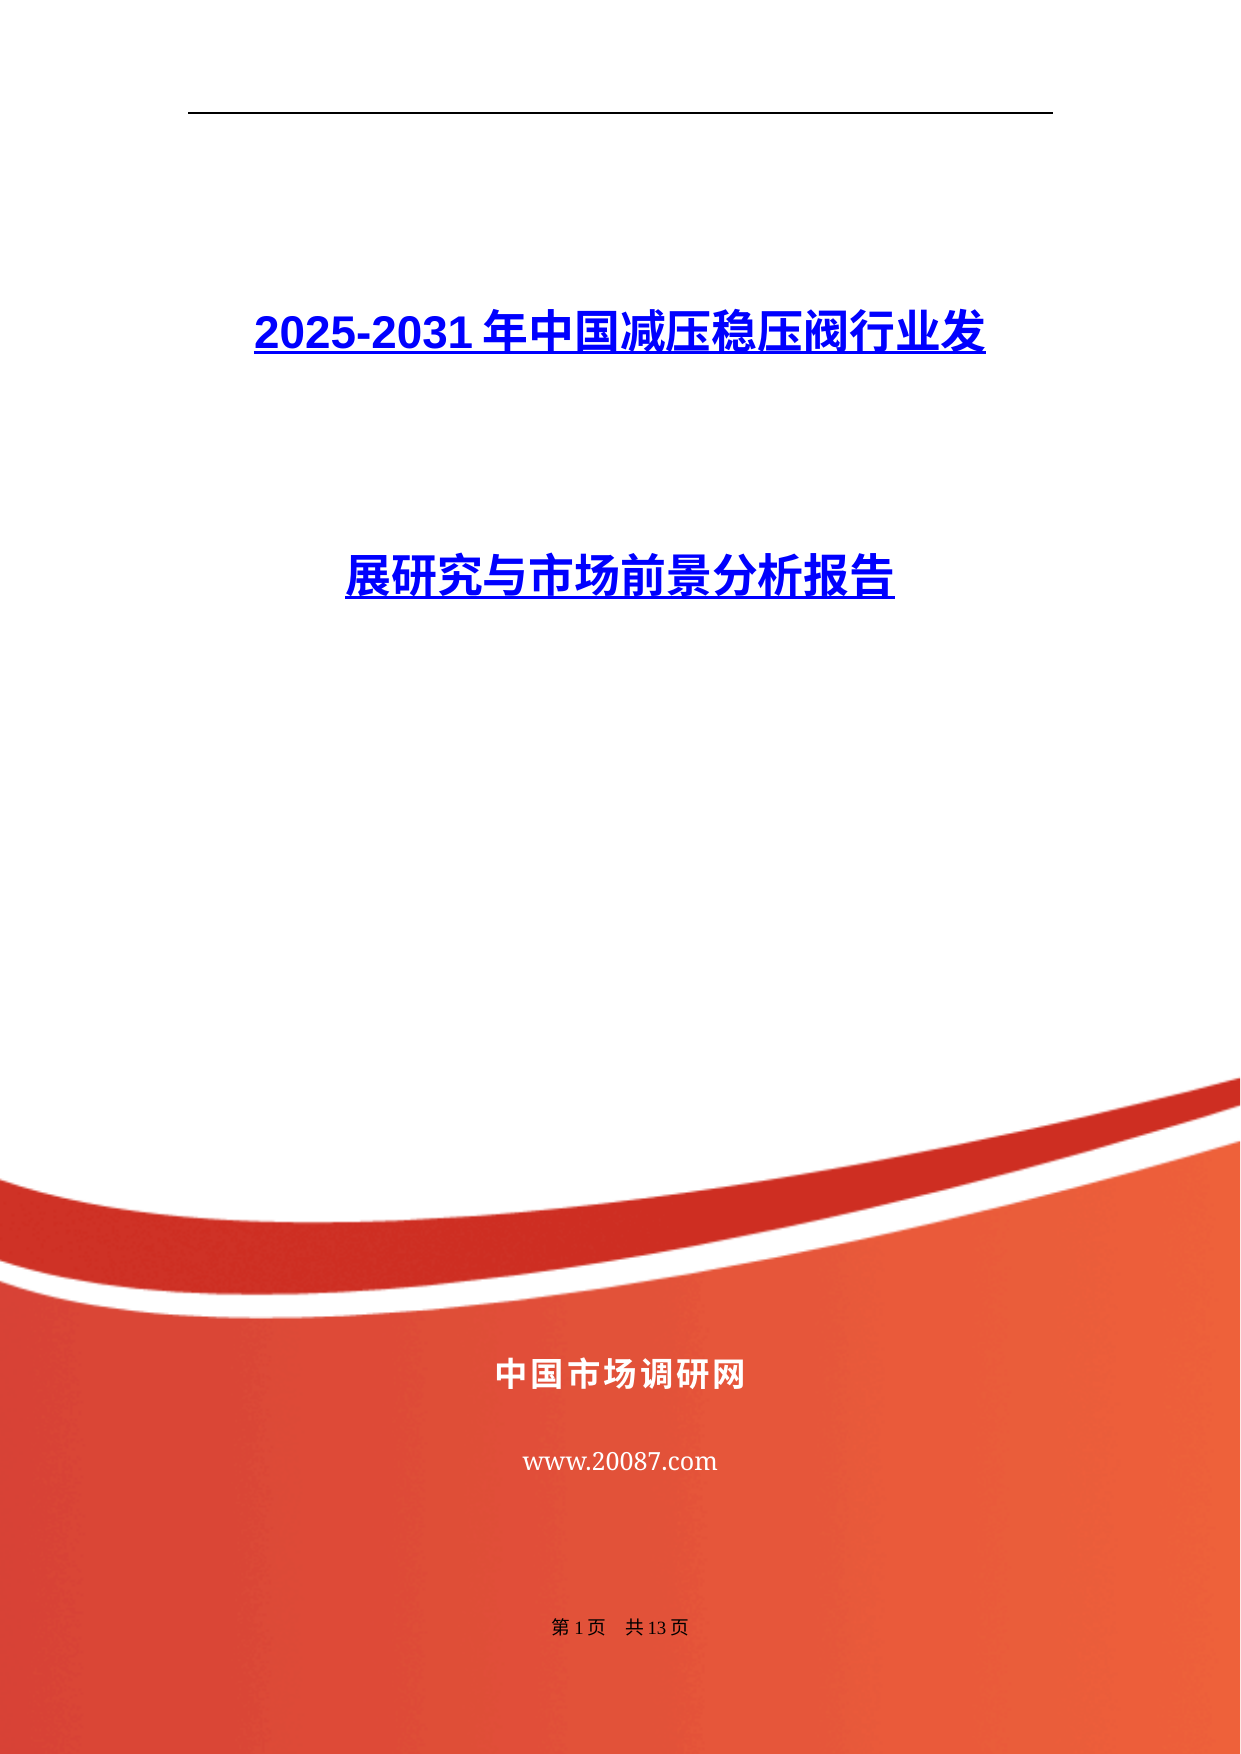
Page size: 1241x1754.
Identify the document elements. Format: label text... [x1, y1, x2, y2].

subtitle 中国市场调研网 [187, 1339, 1053, 1404]
picture [0, 1006, 1241, 1754]
text www.20087.com [187, 1428, 1053, 1493]
table_header 2025-2031年中国减压稳压阀行业发展研究与市场前景分析报告 [188, 207, 1053, 773]
